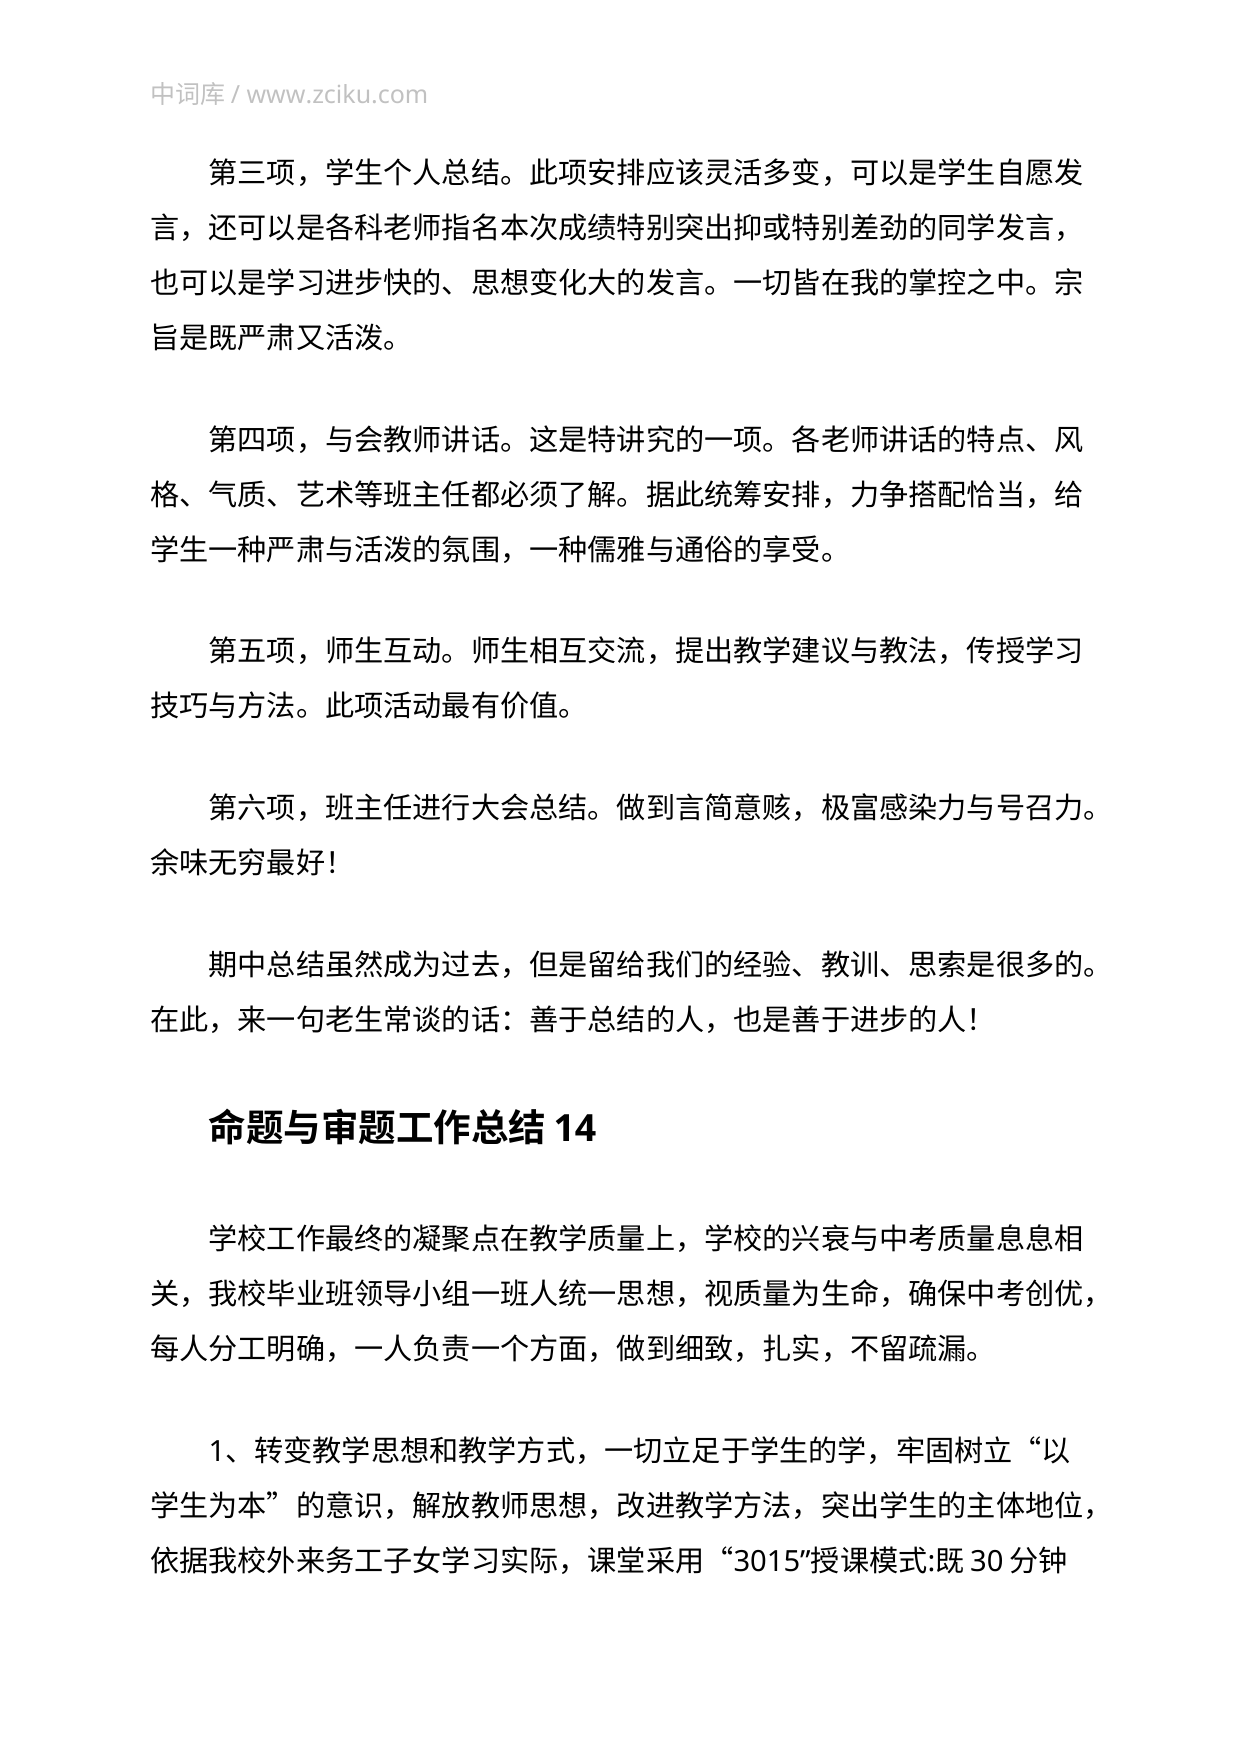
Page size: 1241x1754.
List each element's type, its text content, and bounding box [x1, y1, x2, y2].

text 第三项，学生个人总结。此项安排应该灵活多变，可以是学生自愿发言，还可以是各科老师指名本次成绩特别突出抑或特别差劲的同学发言，也可以是学习进步快的、思想变化大的发言。一切皆在我的掌控之中。宗旨是既严肃又活泼。 [150, 150, 1090, 357]
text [150, 1427, 1090, 1579]
text 第五项，师生互动。师生相互交流，提出教学建议与教法，传授学习技巧与方法。此项活动最有价值。 [150, 628, 1090, 725]
text 期中总结虽然成为过去，但是留给我们的经验、教训、思索是很多的。在此，来一句老生常谈的话：善于总结的人，也是善于进步的人！ [150, 941, 1090, 1038]
text 第四项，与会教师讲话。这是特讲究的一项。各老师讲话的特点、风格、气质、艺术等班主任都必须了解。据此统筹安排，力争搭配恰当，给学生一种严肃与活泼的氛围，一种儒雅与通俗的享受。 [150, 416, 1090, 568]
text 第六项，班主任进行大会总结。做到言简意赅，极富感染力与号召力。余味无穷最好！ [150, 785, 1090, 882]
text 学校工作最终的凝聚点在教学质量上，学校的兴衰与中考质量息息相关，我校毕业班领导小组一班人统一思想，视质量为生命，确保中考创优，每人分工明确，一人负责一个方面，做到细致，扎实，不留疏漏。 [150, 1216, 1090, 1368]
text 命题与审题工作总结14 [150, 1098, 1090, 1152]
